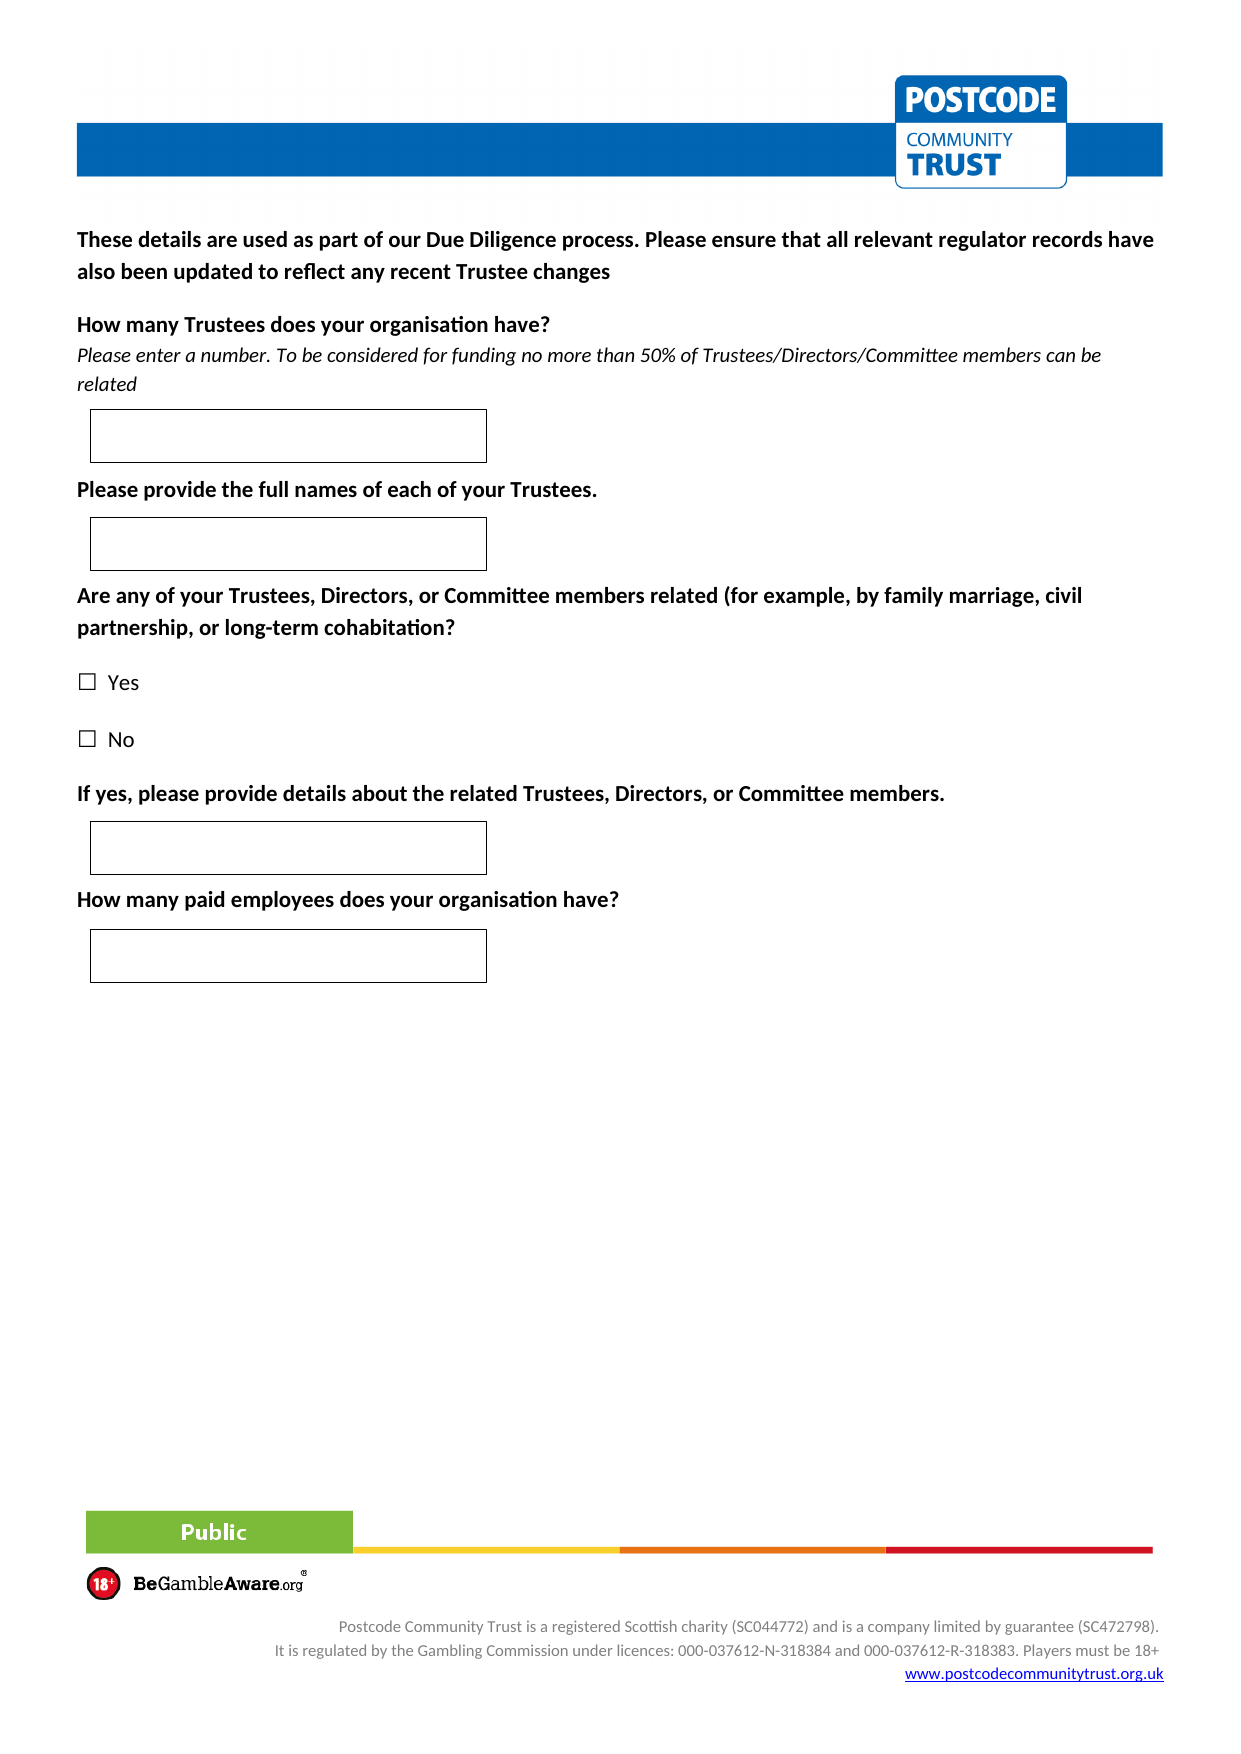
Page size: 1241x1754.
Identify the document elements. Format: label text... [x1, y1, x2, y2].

text Please provide the full names of each of your Trustees. [77, 475, 1163, 503]
text No [77, 723, 1163, 754]
picture [76, 1503, 1163, 1617]
text Please enter a number. To be considered for funding no more than 50% of Trustees/Directors/Committee members can be related [77, 342, 1163, 397]
text Are any of your Trustees, Directors, or Committee members related (for example, by family marriage, civil partnership, or long-term cohabitation? [77, 581, 1163, 641]
text How many paid employees does your organisation have? [77, 886, 1163, 913]
picture [76, 44, 1163, 226]
text If yes, please provide details about the related Trustees, Directors, or Committee members. [77, 779, 1163, 807]
text These details are used as part of our Due Diligence process. Please ensure that all relevant regulator records have also been updated to reflect any recent Trustee changes [77, 226, 1163, 285]
text How many Trustees does your organisation have? [77, 310, 1163, 338]
text Yes [77, 666, 1163, 697]
